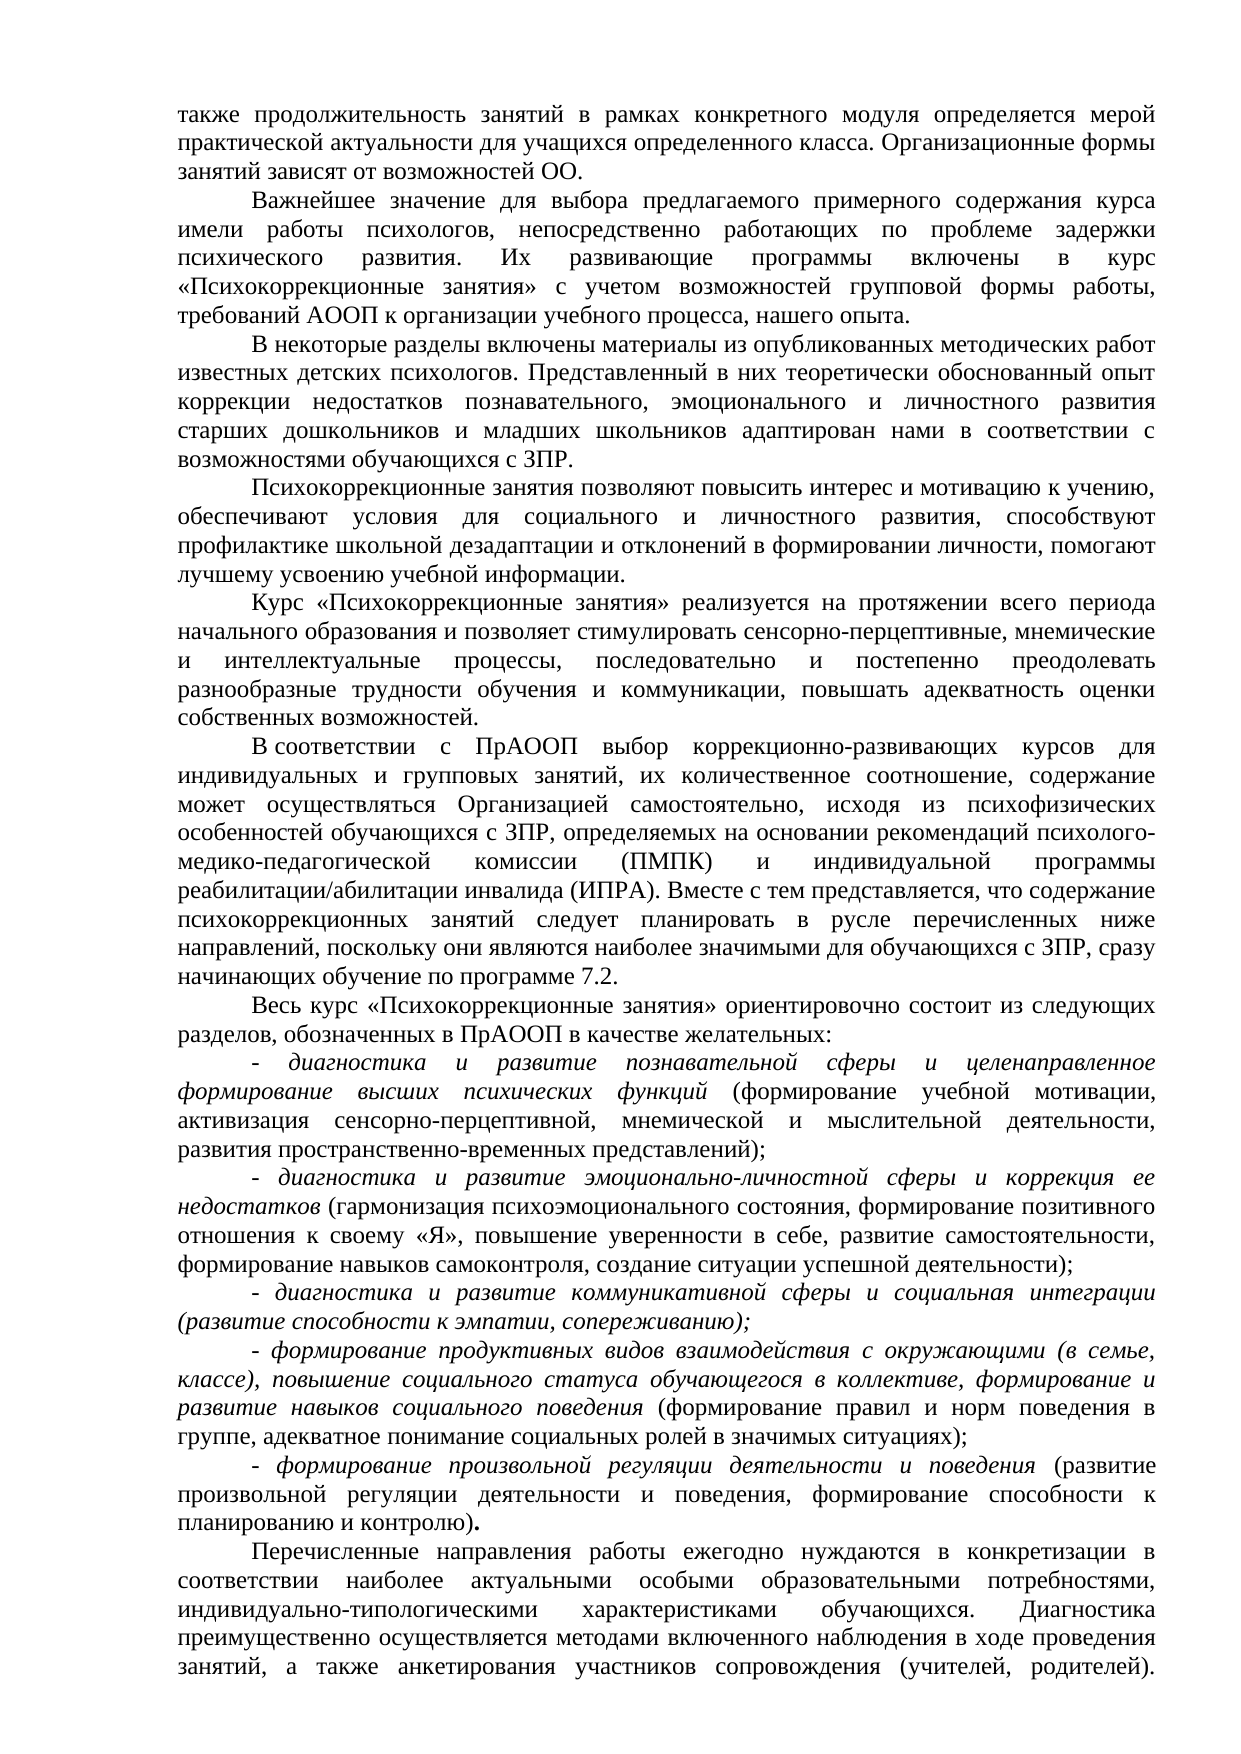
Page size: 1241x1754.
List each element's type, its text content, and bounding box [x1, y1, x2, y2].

list некоторые разделы включены материалы из опубликованных методических работ известных детских психологов. Представленный в них теоретически обоснованный опыт коррекции недостатков познавательного, эмоционального и личностного развития старших дошкольников и младших школьников адаптирован нами в соответствии с возможностями обучающихся с ЗПР. [177, 329, 1156, 472]
text - диагностика и развитие эмоционально-личностной сферы и коррекция ее недостатков (гармонизация психоэмоционального состояния, формирование позитивного отношения к своему «Я», повышение уверенности в себе, развитие самостоятельности, формирование навыков самоконтроля, создание ситуации успешной деятельности); [177, 1162, 1156, 1277]
text - диагностика и развитие познавательной сферы и целенаправленное формирование высших психических функций (формирование учебной мотивации, активизация сенсорно-перцептивной, мнемической и мыслительной деятельности, развития пространственно-временных представлений); [177, 1047, 1156, 1162]
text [177, 1536, 1156, 1680]
text Важнейшее значение для выбора предлагаемого примерного содержания курса имели работы психологов, непосредственно работающих по проблеме задержки психического развития. Их развивающие программы включены в курс «Психокоррекционные занятия» с учетом возможностей групповой формы работы, требований АООП к организации учебного процесса, нашего опыта. [177, 185, 1156, 329]
text - формирование продуктивных видов взаимодействия с окружающими (в семье, классе), повышение социального статуса обучающегося в коллективе, формирование и развитие навыков социального поведения (формирование правил и норм поведения в группе, адекватное понимание социальных ролей в значимых ситуациях); [177, 1335, 1156, 1450]
text Курс «Психокоррекционные занятия» реализуется на протяжении всего периода начального образования и позволяет стимулировать сенсорно-перцептивные, мнемические и интеллектуальные процессы, последовательно и постепенно преодолевать разнообразные трудности обучения и коммуникации, повышать адекватность оценки собственных возможностей. [177, 587, 1156, 731]
text - формирование произвольной регуляции деятельности и поведения (развитие произвольной регуляции деятельности и поведения, формирование способности к планированию и контролю). [177, 1450, 1156, 1536]
text Весь курс «Психокоррекционные занятия» ориентировочно состоит из следующих разделов, обозначенных в ПрАООП в качестве желательных: [177, 990, 1156, 1047]
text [177, 99, 1156, 185]
text - диагностика и развитие коммуникативной сферы и социальная интеграции (развитие способности к эмпатии, сопереживанию); [177, 1277, 1156, 1335]
text Психокоррекционные занятия позволяют повысить интерес и мотивацию к учению, обеспечивают условия для социального и личностного развития, способствуют профилактике школьной дезадаптации и отклонений в формировании личности, помогают лучшему усвоению учебной информации. [177, 472, 1156, 587]
list соответствии с ПрАООП выбор коррекционно-развивающих курсов для индивидуальных и групповых занятий, их количественное соотношение, содержание может осуществляться Организацией самостоятельно, исходя из психофизических особенностей обучающихся с ЗПР, определяемых на основании рекомендаций психолого-медико-педагогической комиссии (ПМПК) и индивидуальной программы реабилитации/абилитации инвалида (ИПРА). Вместе с тем представляется, что содержание психокоррекционных занятий следует планировать в русле перечисленных ниже направлений, поскольку они являются наиболее значимыми для обучающихся с ЗПР, сразу начинающих обучение по программе 7.2. [177, 731, 1156, 990]
